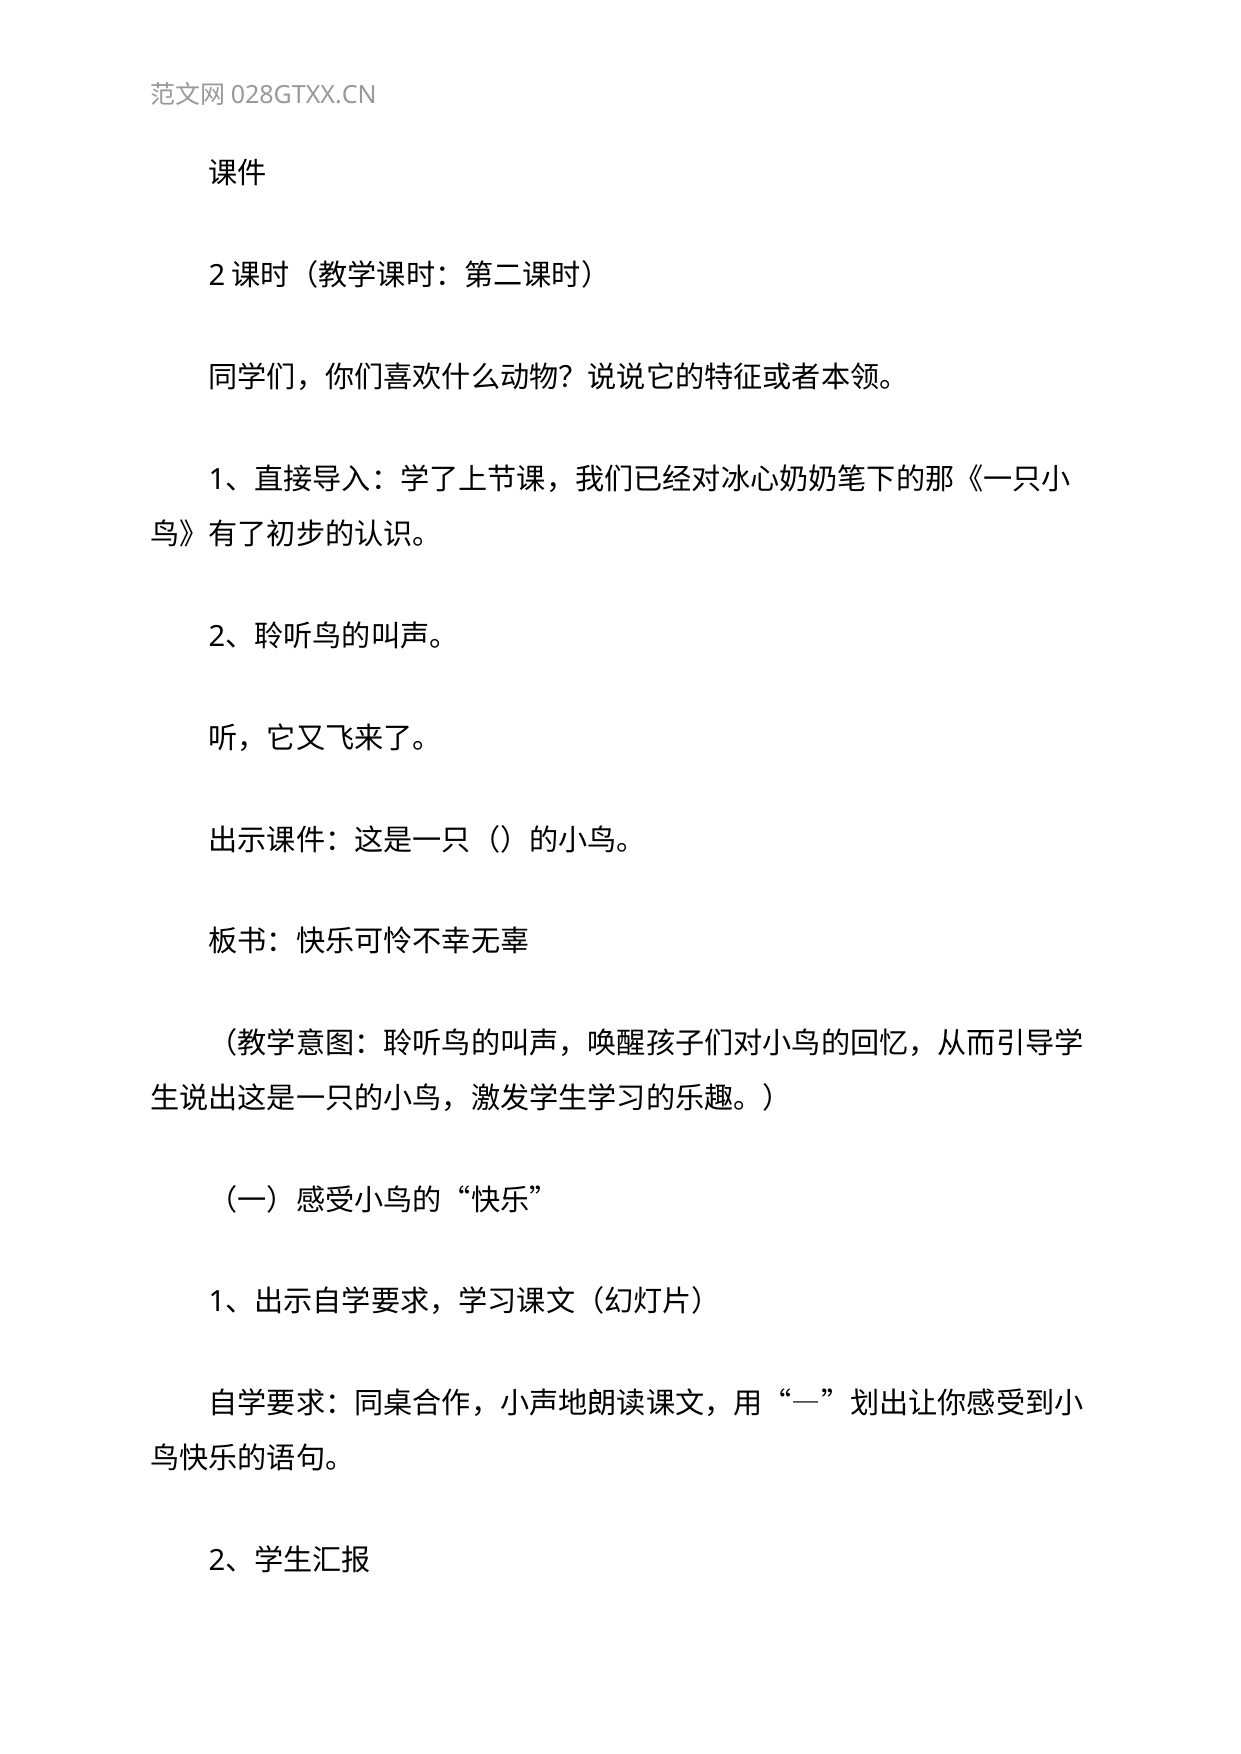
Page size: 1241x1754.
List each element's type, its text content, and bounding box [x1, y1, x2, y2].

text 2课时（教学课时：第二课时） [150, 252, 1090, 294]
text 1、出示自学要求，学习课文（幻灯片） [150, 1278, 1090, 1320]
text 出示课件：这是一只（）的小鸟。 [150, 816, 1090, 858]
text 1、直接导入：学了上节课，我们已经对冰心奶奶笔下的那《一只小鸟》有了初步的认识。 [150, 456, 1090, 553]
text 板书：快乐可怜不幸无辜 [150, 918, 1090, 960]
text 2、聆听鸟的叫声。 [150, 612, 1090, 655]
text （一）感受小鸟的“快乐” [150, 1176, 1090, 1218]
text 课件 [150, 150, 1090, 192]
text 同学们，你们喜欢什么动物？说说它的特征或者本领。 [150, 354, 1090, 396]
text 2、学生汇报 [150, 1537, 1090, 1579]
text 自学要求：同桌合作，小声地朗读课文，用“—”划出让你感受到小鸟快乐的语句。 [150, 1380, 1090, 1477]
text 听，它又飞来了。 [150, 714, 1090, 757]
text （教学意图：聆听鸟的叫声，唤醒孩子们对小鸟的回忆，从而引导学生说出这是一只的小鸟，激发学生学习的乐趣。） [150, 1019, 1090, 1117]
